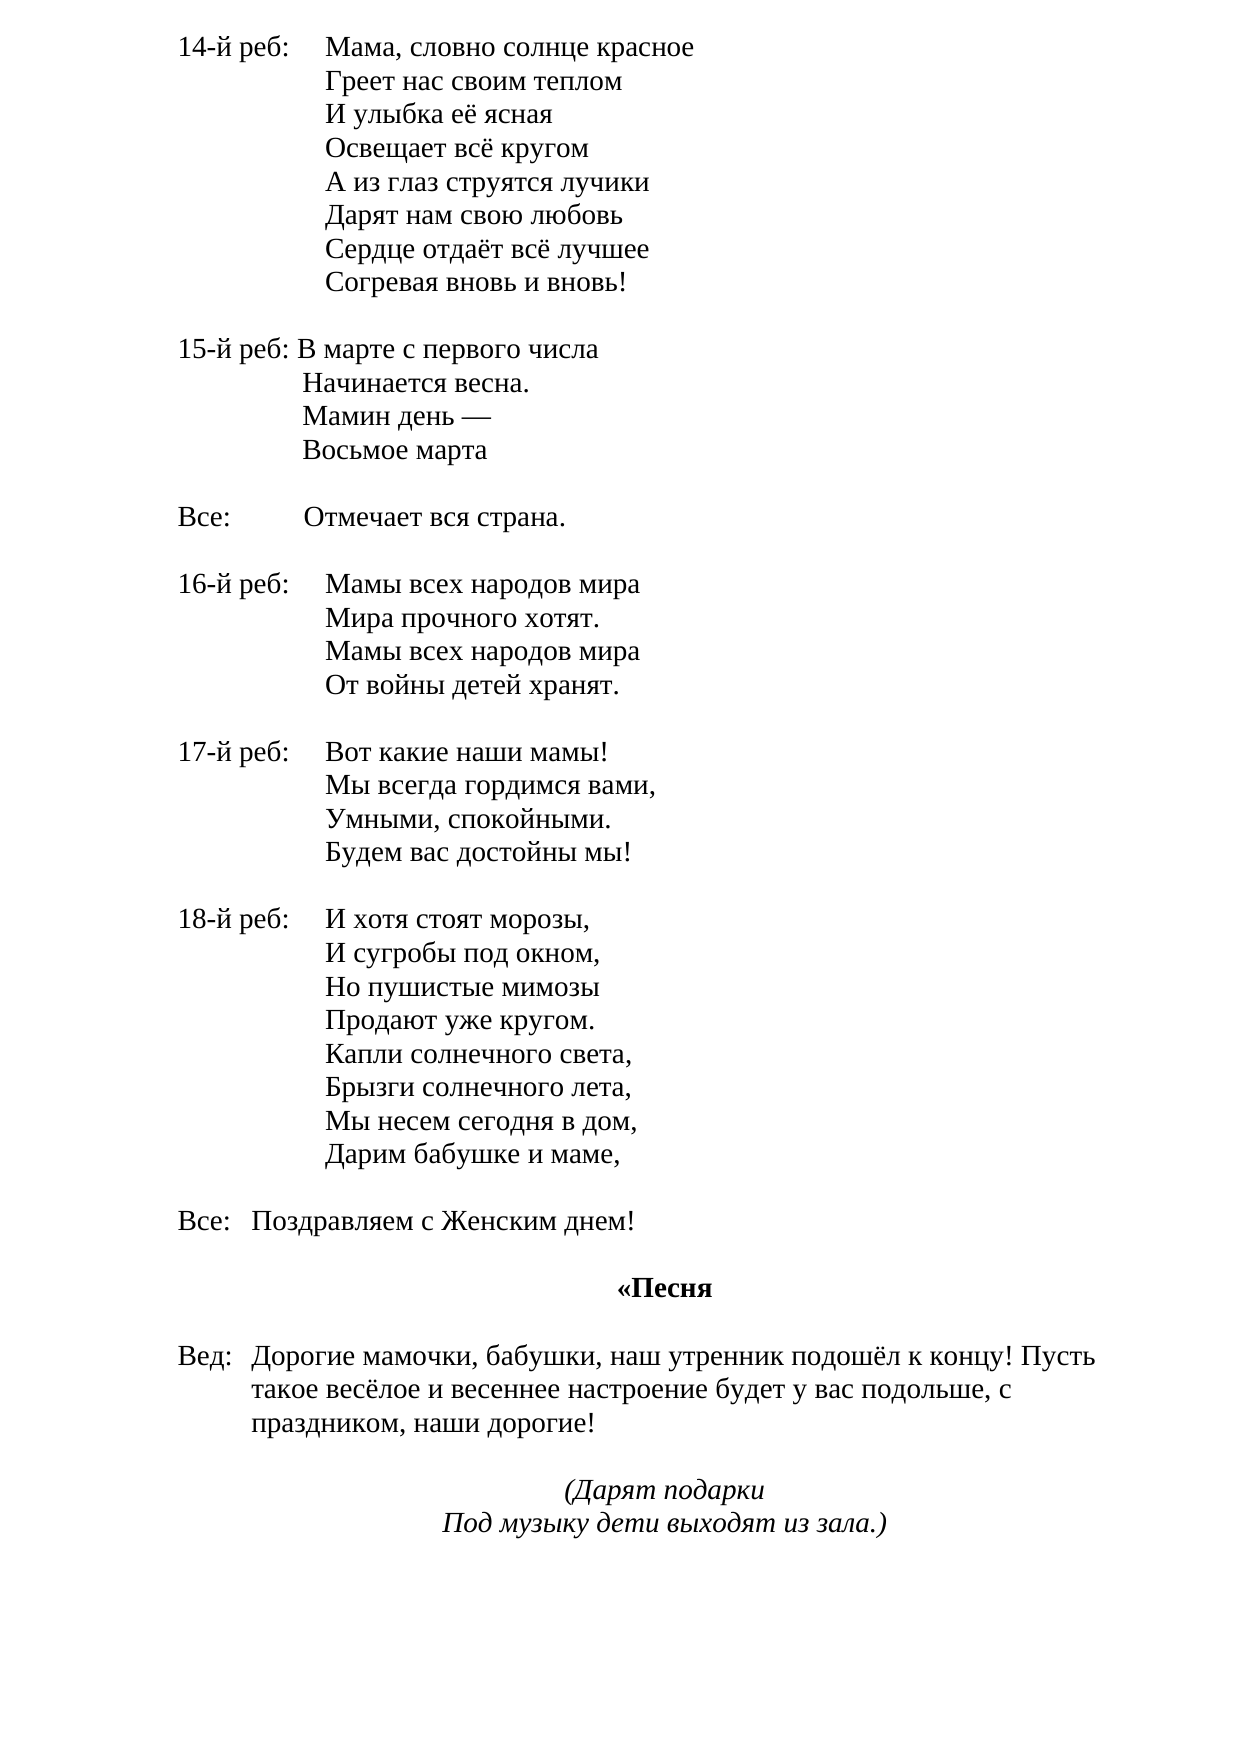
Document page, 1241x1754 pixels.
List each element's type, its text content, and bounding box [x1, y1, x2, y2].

text А из глаз струятся лучики [177, 164, 1152, 197]
text Начинается весна. Мамин день — Восьмое марта [177, 365, 1152, 466]
text Вед: Дорогие мамочки, бабушки, наш утренник подошёл к концу! Пусть такое весёлое и весеннее настроение будет у вас подольше, с праздником, наши дорогие! [177, 1338, 1152, 1438]
text Согревая вновь и вновь! [177, 264, 1152, 298]
text И улыбка её ясная [177, 97, 1152, 130]
text 14-й реб: Мама, словно солнце красное [177, 29, 1152, 63]
text 17-й реб: Вот какие наши мамы! Мы всегда гордимся вами, Умными, спокойными. Будем вас достойны мы! [177, 700, 1152, 868]
text Освещает всё кругом [177, 130, 1152, 164]
text 18-й реб: И хотя стоят морозы, И сугробы под окном, Но пушистые мимозы Продают уже кругом. Капли солнечного света, Брызги солнечного лета, Мы несем сегодня в дом, Дарим бабушке и маме, Все: Поздравляем с Женским днем! [177, 868, 1152, 1237]
text Все: Отмечает вся страна. [177, 466, 1152, 533]
text Под музыку дети выходят из зала.) [177, 1505, 1152, 1539]
text Сердце отдаёт всё лучшее [177, 231, 1152, 264]
text «Песня [177, 1271, 1152, 1304]
text Дарят нам свою любовь [177, 197, 1152, 231]
text Греет нас своим теплом [177, 63, 1152, 97]
text (Дарят подарки [177, 1472, 1152, 1505]
text 16-й реб: Мамы всех народов мира Мира прочного хотят. Мамы всех народов мира От войны детей хранят. [177, 566, 1152, 700]
text 15-й реб: В марте с первого числа [177, 331, 1152, 365]
